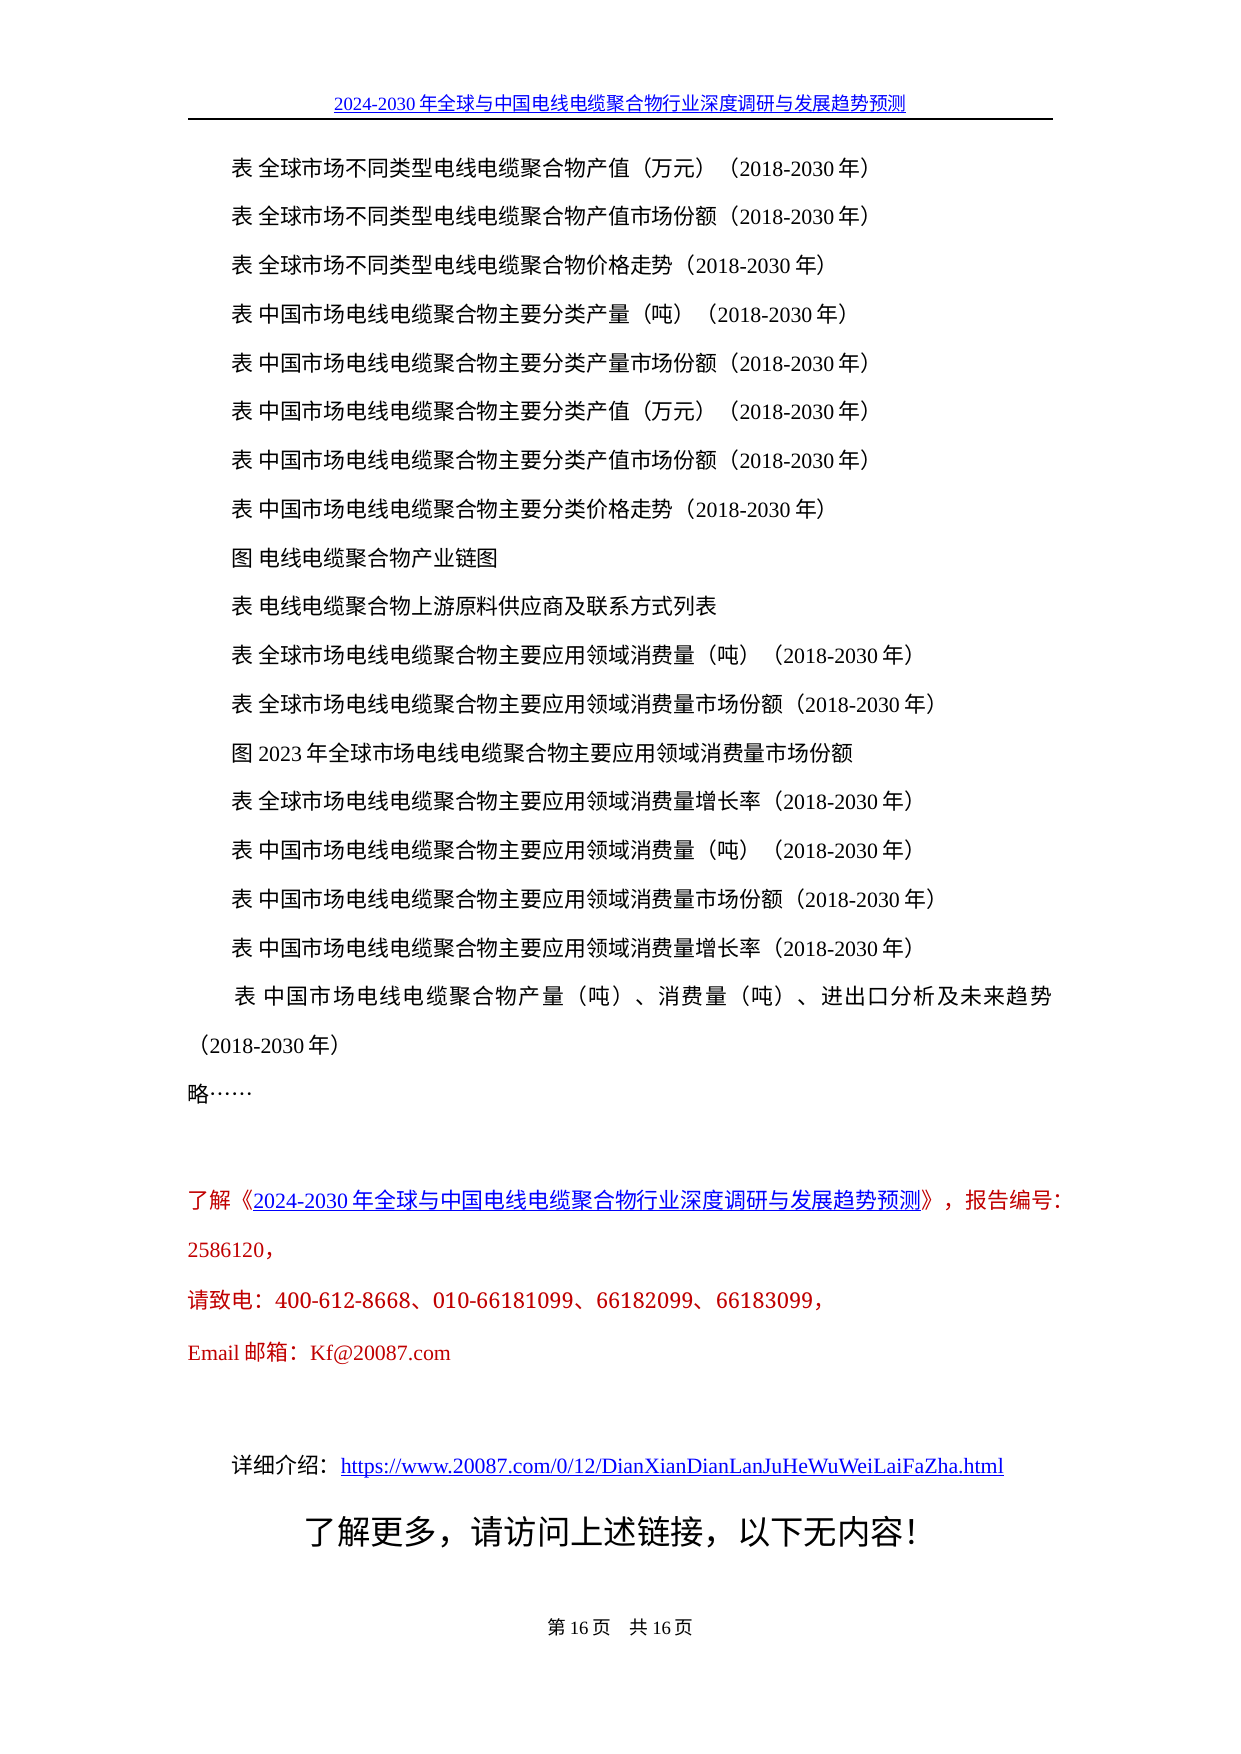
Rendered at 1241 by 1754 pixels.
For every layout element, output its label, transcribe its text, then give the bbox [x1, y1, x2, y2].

text Email邮箱：Kf@20087.com [187, 1335, 1053, 1367]
text 请致电：400-612-8668、010-66181099、66182099、66183099， [187, 1283, 1053, 1316]
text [187, 150, 1053, 1109]
text 了解《2024-2030年全球与中国电线电缆聚合物行业深度调研与发展趋势预测》，报告编号：2586120， [187, 1183, 1053, 1264]
title 了解更多，请访问上述链接，以下无内容！ [187, 1498, 1053, 1563]
text 详细介绍：https://www.20087.com/0/12/DianXianDianLanJuHeWuWeiLaiFaZha.html [187, 1448, 1053, 1480]
